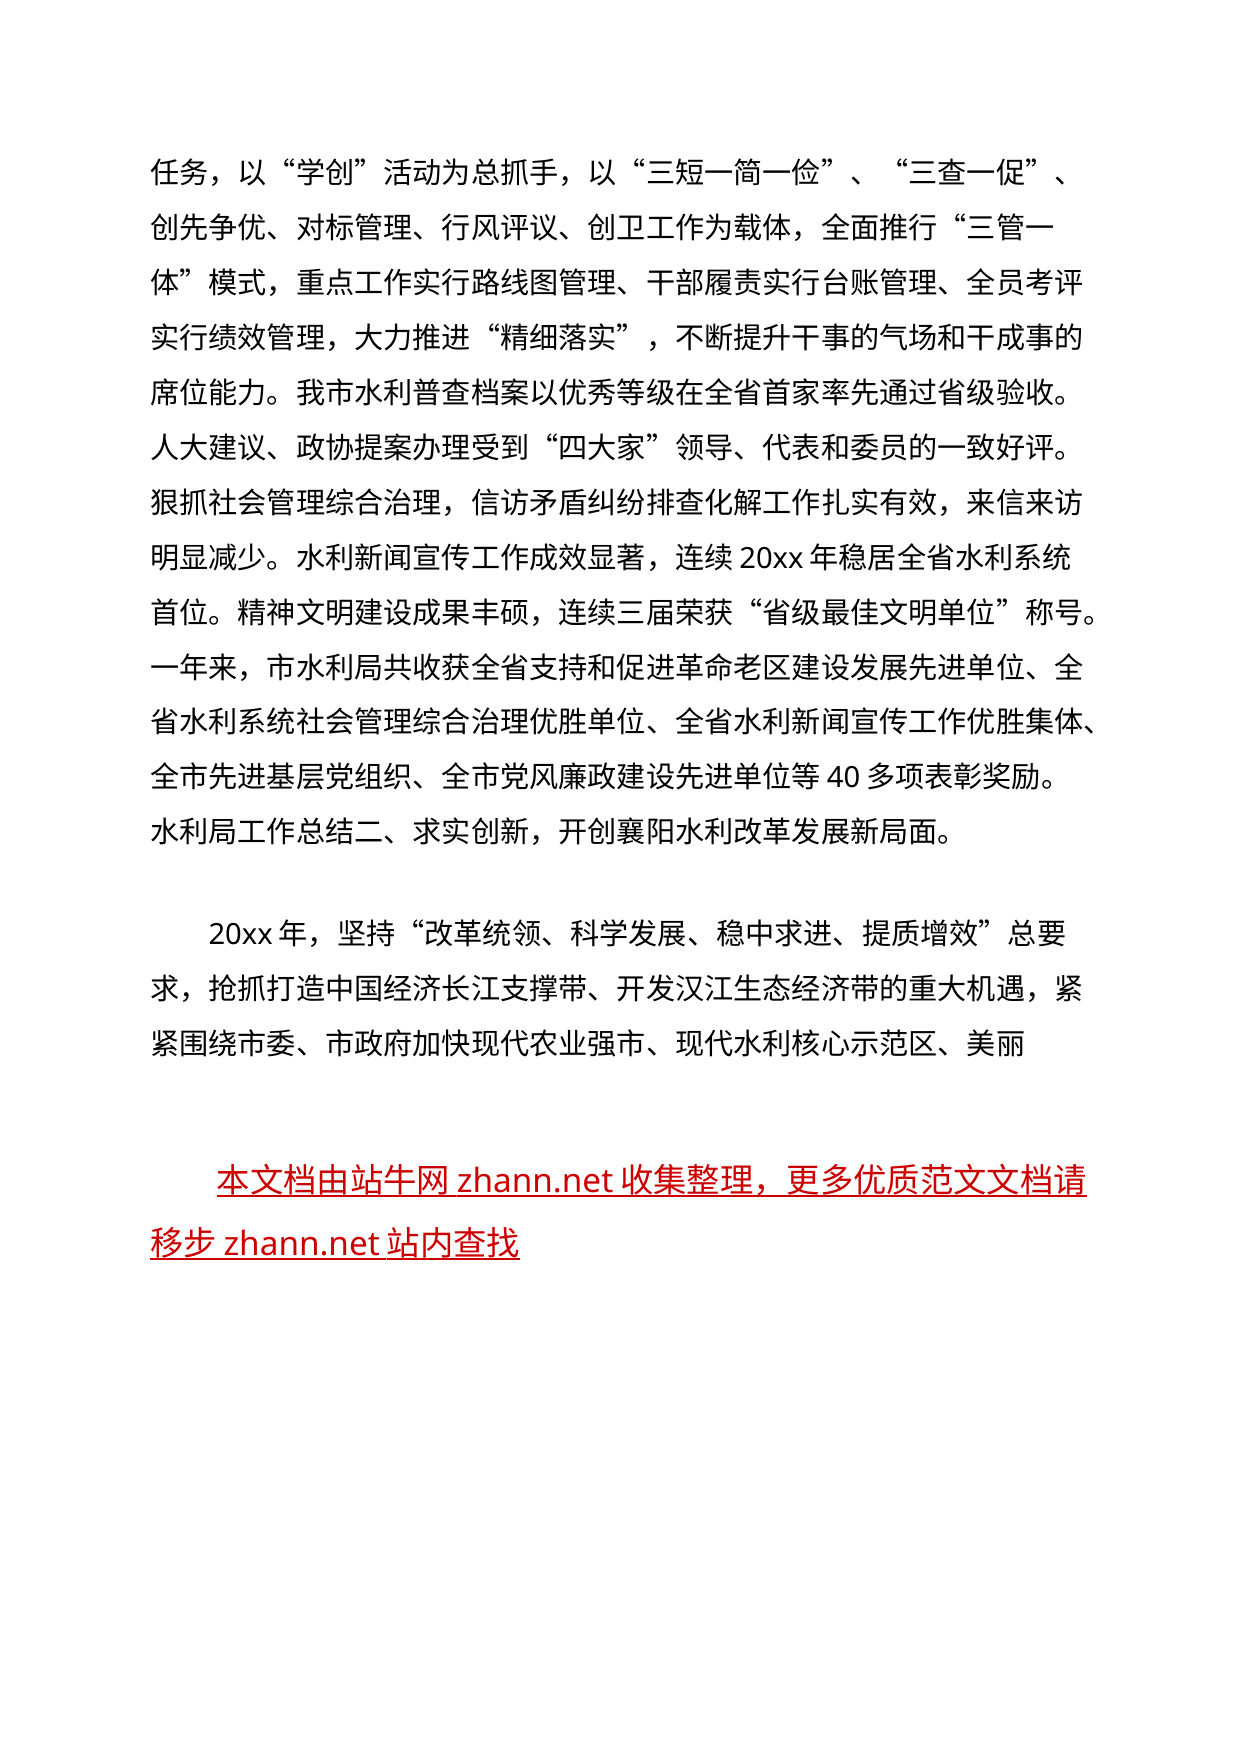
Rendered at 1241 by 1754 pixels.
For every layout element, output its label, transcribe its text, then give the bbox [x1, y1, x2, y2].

text 20xx年，坚持“改革统领、科学发展、稳中求进、提质增效”总要求，抢抓打造中国经济长江支撑带、开发汉江生态经济带的重大机遇，紧紧围绕市委、市政府加快现代农业强市、现代水利核心示范区、美丽 [150, 911, 1090, 1063]
text 本文档由站牛网zhann.net收集整理，更多优质范文文档请移步zhann.net站内查找 [150, 1154, 1090, 1265]
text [150, 150, 1090, 851]
